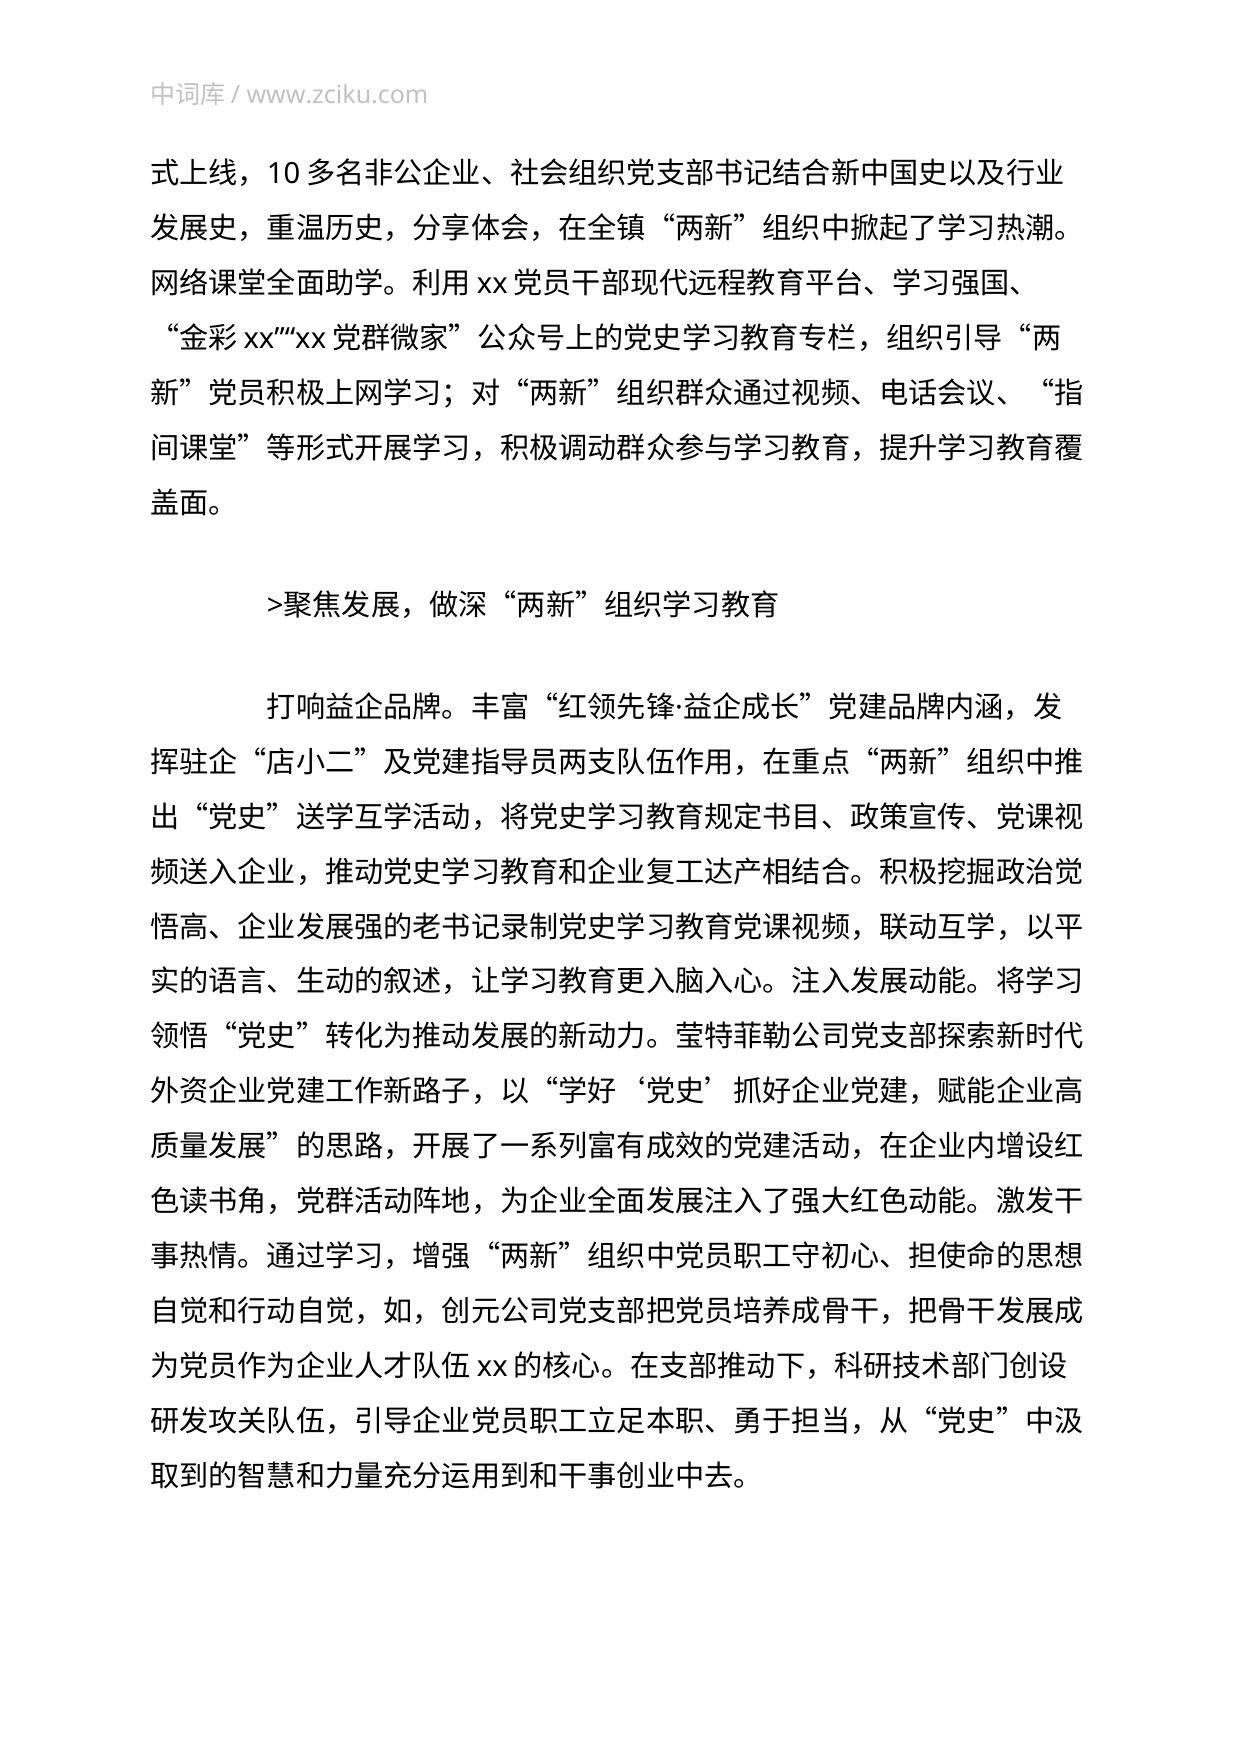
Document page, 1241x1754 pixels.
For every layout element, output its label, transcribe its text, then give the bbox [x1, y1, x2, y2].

text 打响益企品牌。丰富“红领先锋·益企成长”党建品牌内涵，发挥驻企“店小二”及党建指导员两支队伍作用，在重点“两新”组织中推出“党史”送学互学活动，将党史学习教育规定书目、政策宣传、党课视频送入企业，推动党史学习教育和企业复工达产相结合。积极挖掘政治觉悟高、企业发展强的老书记录制党史学习教育党课视频，联动互学，以平实的语言、生动的叙述，让学习教育更入脑入心。注入发展动能。将学习领悟“党史”转化为推动发展的新动力。莹特菲勒公司党支部探索新时代外资企业党建工作新路子，以“学好‘党史’抓好企业党建，赋能企业高质量发展”的思路，开展了一系列富有成效的党建活动，在企业内增设红色读书角，党群活动阵地，为企业全面发展注入了强大红色动能。激发干事热情。通过学习，增强“两新”组织中党员职工守初心、担使命的思想自觉和行动自觉，如，创元公司党支部把党员培养成骨干，把骨干发展成为党员作为企业人才队伍xx的核心。在支部推动下，科研技术部门创设研发攻关队伍，引导企业党员职工立足本职、勇于担当，从“党史”中汲取到的智慧和力量充分运用到和干事创业中去。 [150, 683, 1090, 1494]
text >聚焦发展，做深“两新”组织学习教育 [150, 581, 1090, 624]
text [150, 150, 1090, 522]
